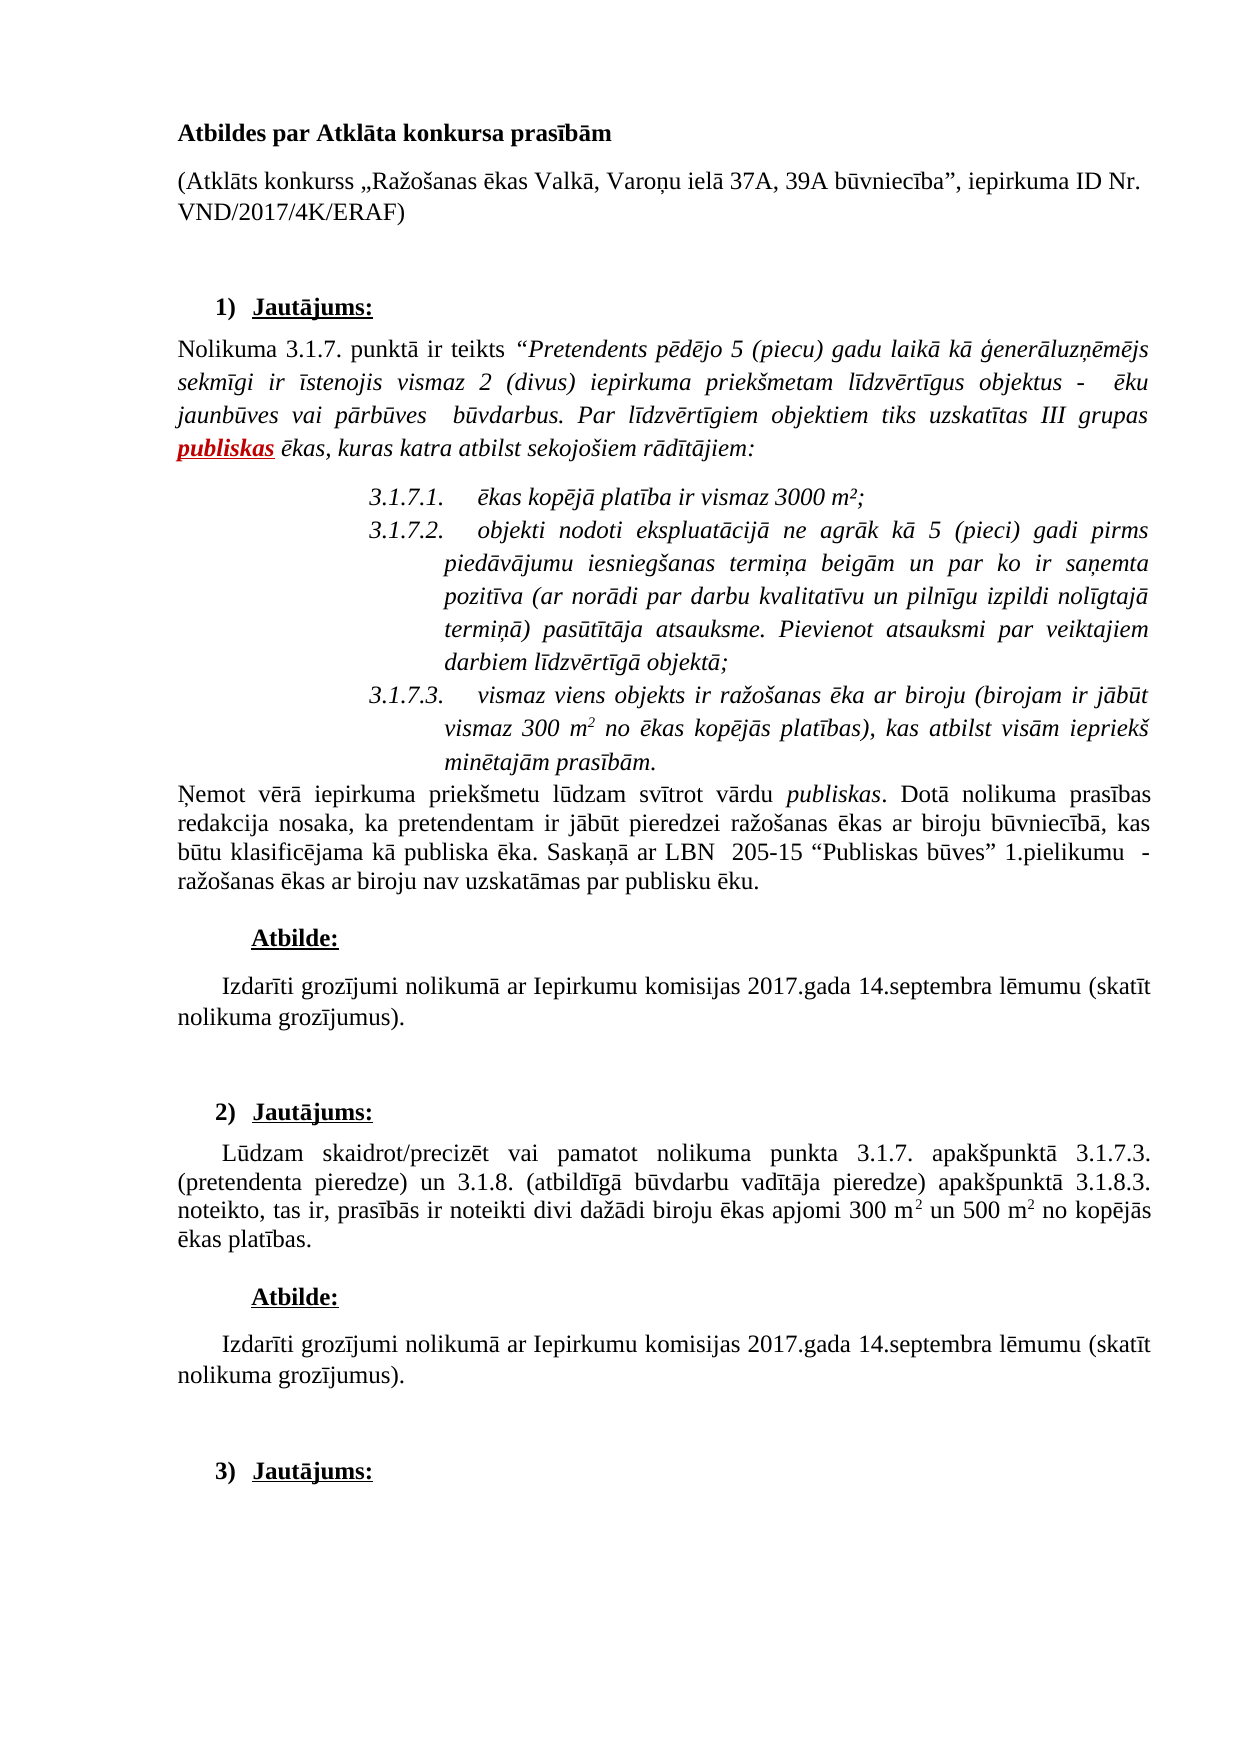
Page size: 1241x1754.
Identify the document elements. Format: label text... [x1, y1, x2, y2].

list objekti nodoti ekspluatācijā ne agrāk kā 5 (pieci) gadi pirms piedāvājumu iesniegšanas termiņa beigām un par ko ir saņemta pozitīva (ar norādi par darbu kvalitatīvu un pilnīgu izpildi nolīgtajā termiņā) pasūtītāja . Pievienot atsauksmi par veiktajiem darbiem līdzvērtīgā objektā; [369, 515, 1152, 676]
text Ņemot vērā iepirkuma priekšmetu lūdzam svītrot vārdu publiskas. Dotā nolikuma prasības redakcija nosaka, ka pretendentam ir jābūt pieredzei ražošanas ēkas ar biroju būvniecībā, kas būtu klasificējama kā publiska ēka. Saskaņā ar LBN 205-15 “Publiskas būves” 1.pielikumu - ražošanas ēkas ar biroju nav uzskatāmas par publisku ēku. [177, 779, 1152, 894]
list Jautājums: [215, 1097, 1152, 1126]
list Jautājums: [215, 1456, 1152, 1485]
list ēkas kopējā platība ir vismaz 3000 m²; [369, 482, 1152, 511]
list vismaz viens objekts ir ražošanas ēka ar biroju (birojam ir jābūt vismaz 300 m2 no ēkas kopējās platības), kas atbilst visām iepriekš minētajām prasībām. [369, 681, 1152, 775]
list Jautājums: [215, 292, 1152, 321]
text Nolikuma 3.1.7. punktā ir teikts “Pretendents pēdējo 5 (piecu) gadu laikā kā ģenerāluzņēmējs sekmīgi ir īstenojis vismaz 2 (divus) iepirkuma priekšmetam līdzvērtīgus objektus - ēku jaunbūves vai pārbūves būvdarbus. Par līdzvērtīgiem objektiem tiks uzskatītas III grupas publiskas ēkas, kuras katra atbilst sekojošiem rādītājiem: [177, 334, 1152, 461]
text Atbilde: [251, 1282, 1152, 1311]
text Izdarīti grozījumi nolikumā ar Iepirkumu komisijas 2017.gada 14.septembra lēmumu (skatīt nolikuma grozījumus). [177, 1329, 1152, 1389]
text Lūdzam skaidrot/precizēt vai pamatot nolikuma punkta 3.1.7. apakšpunktā 3.1.7.3. (pretendenta pieredze) un 3.1.8. (atbildīgā būvdarbu vadītāja pieredze) apakšpunktā 3.1.8.3. noteikto, tas ir, prasībās ir noteikti divi dažādi biroju ēkas apjomi 300 m2 un 500 m2 no kopējās ēkas platības. [177, 1138, 1152, 1253]
text Izdarīti grozījumi nolikumā ar Iepirkumu komisijas 2017.gada 14.septembra lēmumu (skatīt nolikuma grozījumus). [177, 971, 1152, 1031]
text (Atklāts konkurss „Ražošanas ēkas Valkā, Varoņu ielā 37A, 39A būvniecība”, iepirkuma ID Nr. VND/2017/4K/ERAF) [177, 166, 1152, 226]
text Atbilde: [251, 923, 1152, 952]
text Atbildes par Atklāta konkursa prasībām [177, 118, 1152, 147]
